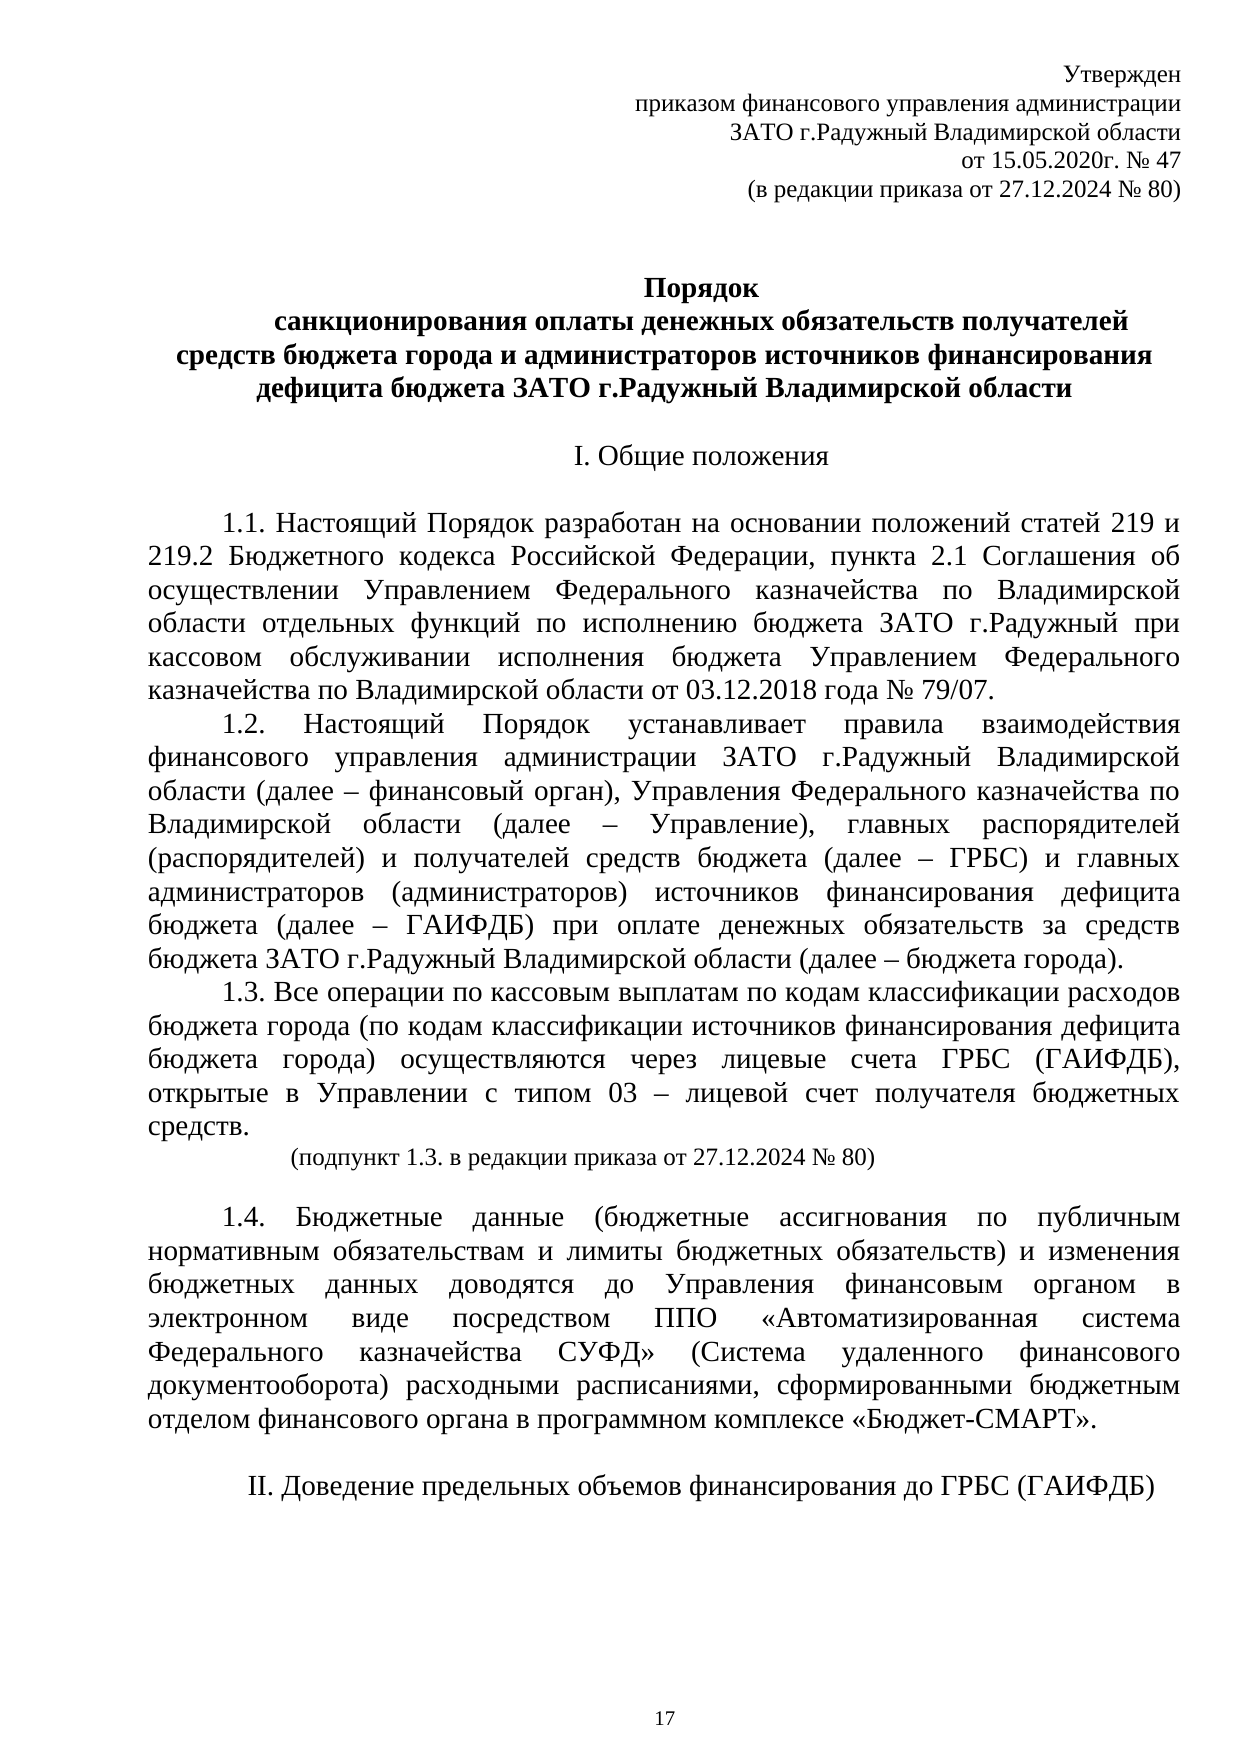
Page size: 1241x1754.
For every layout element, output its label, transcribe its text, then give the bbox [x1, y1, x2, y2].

text Утвержден [591, 59, 1181, 88]
text (подпункт 1.3. в редакции приказа от 27.12.2024 № 80) [148, 1142, 1181, 1171]
text 1.2. Настоящий Порядок устанавливает правила взаимодействия финансового управления администрации ЗАТО г.Радужный Владимирской области (далее – финансовый орган), Управления Федерального казначейства по Владимирской области (далее – Управление), главных распорядителей (распорядителей) и получателей средств бюджета (далее – ГРБС) и главных администраторов (администраторов) источников финансирования дефицита бюджета (далее – ГАИФДБ) при оплате денежных обязательств за средств бюджета ЗАТО г.Радужный Владимирской области (далее – бюджета города). [148, 706, 1181, 974]
title I. Общие положения [148, 438, 1181, 471]
text приказом финансового управления администрации ЗАТО г.Радужный Владимирской области [591, 88, 1181, 145]
title II. Доведение предельных объемов финансирования до ГРБС (ГАИФДБ) [148, 1468, 1181, 1501]
title санкционирования оплаты денежных обязательств получателей средств бюджета города и администраторов источников финансирования дефицита бюджета ЗАТО г.Радужный Владимирской области [148, 303, 1181, 404]
text от 15.05.2020г. № 47 [591, 145, 1181, 174]
text 1.3. Все операции по кассовым выплатам по кодам классификации расходов бюджета города (по кодам классификации источников финансирования дефицита бюджета города) осуществляются через лицевые счета ГРБС (ГАИФДБ), открытые в Управлении с типом 03 – лицевой счет получателя бюджетных средств. [148, 974, 1181, 1142]
text (в редакции приказа от 27.12.2024 № 80) [148, 174, 1181, 203]
text 1.1. Настоящий Порядок разработан на основании положений статей 219 и 219.2 Бюджетного кодекса Российской Федерации, пункта 2.1 Соглашения об осуществлении Управлением Федерального казначейства по Владимирской области отдельных функций по исполнению бюджета ЗАТО г.Радужный при кассовом обслуживании исполнения бюджета Управлением Федерального казначейства по Владимирской области от 03.12.2018 года № 79/07. [148, 505, 1181, 706]
text 1.4. Бюджетные данные (бюджетные ассигнования по публичным нормативным обязательствам и лимиты бюджетных обязательств) и изменения бюджетных данных доводятся до Управления финансовым органом в электронном виде посредством ППО «Автоматизированная система Федерального казначейства СУФД» (Система удаленного финансового документооборота) расходными расписаниями, сформированными бюджетным отделом финансового органа в программном комплексе «Бюджет-СМАРТ». [148, 1199, 1181, 1434]
title Порядок [148, 270, 1181, 303]
